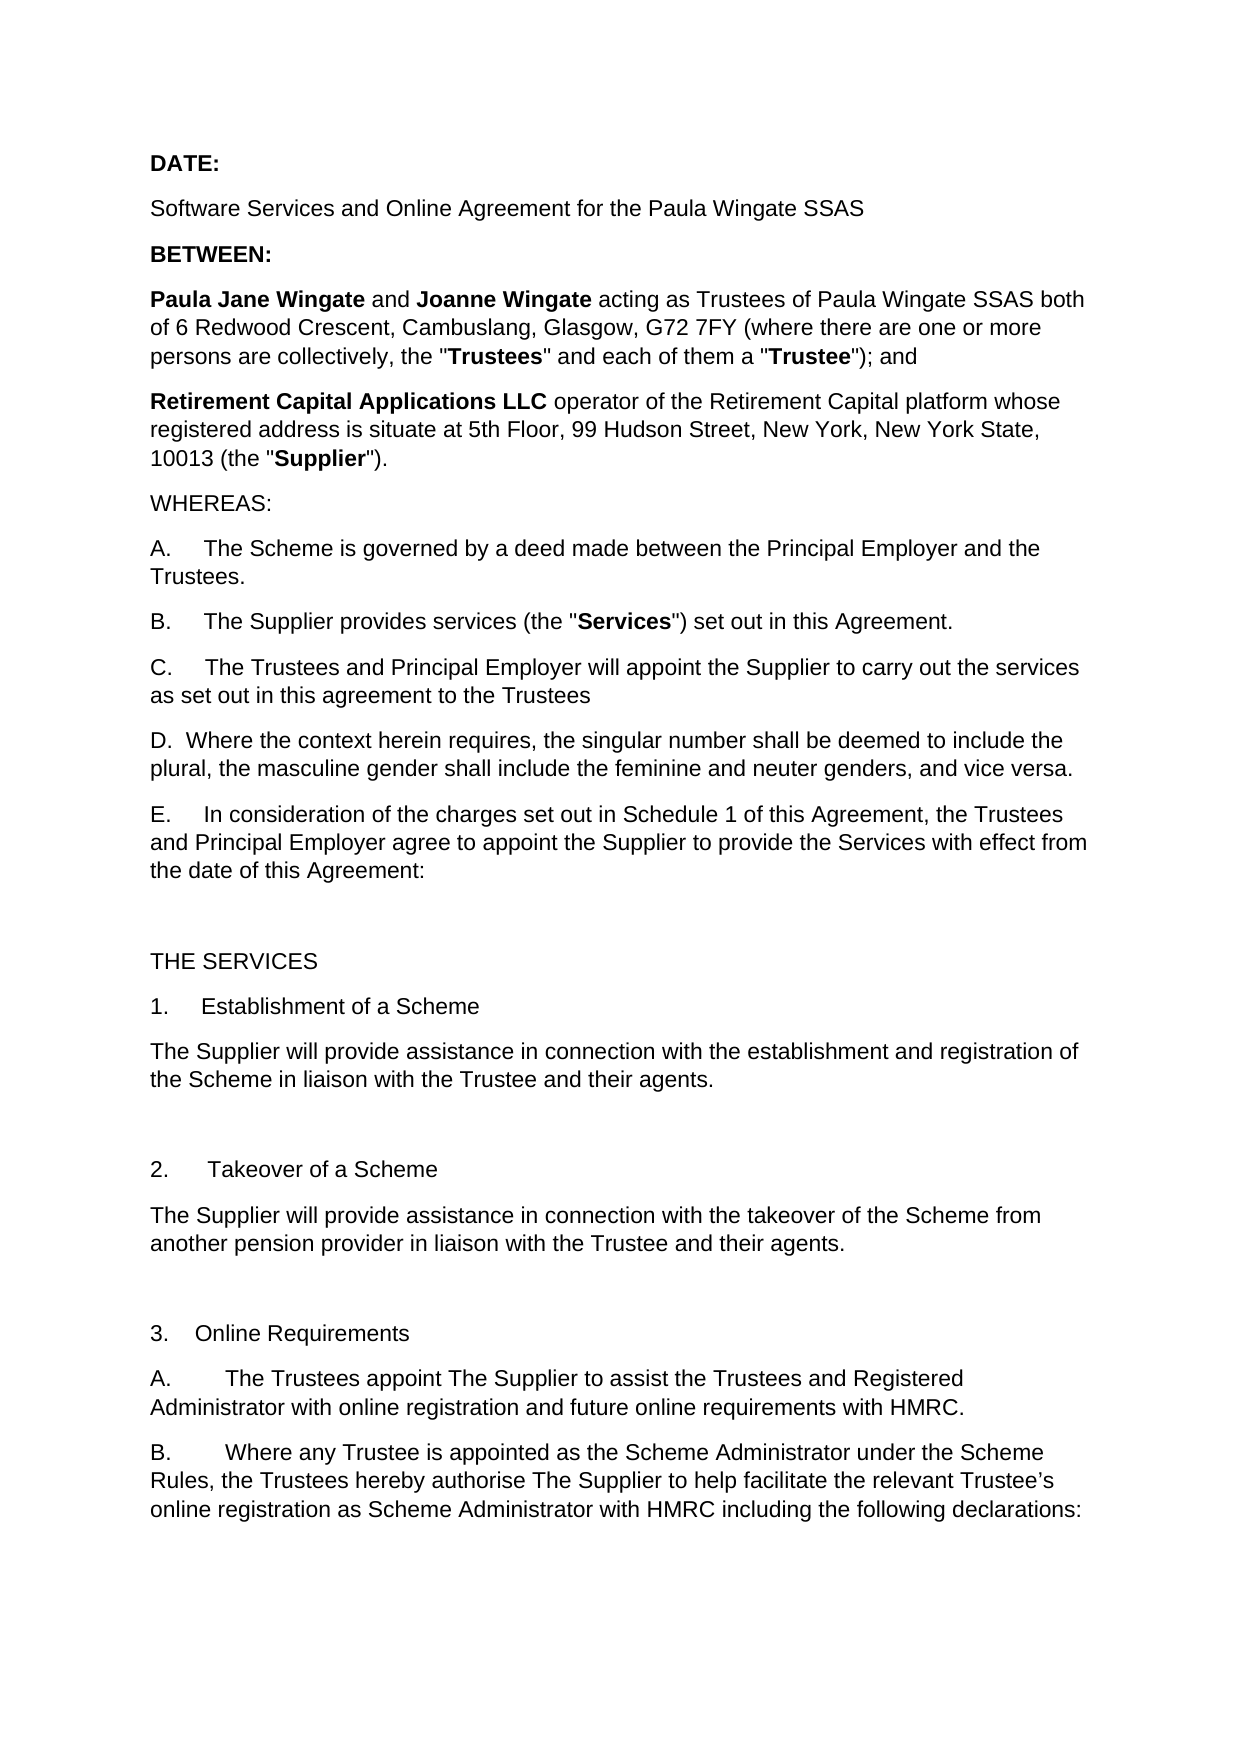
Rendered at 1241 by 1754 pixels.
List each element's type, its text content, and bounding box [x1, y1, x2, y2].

text C. The Trustees and Principal Employer will appoint the Supplier to carry out the services as set out in this agreement to the Trustees [150, 653, 1090, 708]
text A. The Scheme is governed by a deed made between the Principal Employer and the Trustees. [150, 535, 1090, 589]
text B. Where any Trustee is appointed as the Scheme Administrator under the Scheme Rules, the Trustees hereby authorise The Supplier to help facilitate the relevant Trustee’s online registration as Scheme Administrator with HMRC including the following declarations: [150, 1439, 1090, 1522]
text BETWEEN: [150, 241, 1090, 267]
text Software Services and Online Agreement for the Paula Wingate SSAS [150, 195, 1090, 221]
text The Supplier will provide assistance in connection with the takeover of the Scheme from another pension provider in liaison with the Trustee and their agents. [150, 1202, 1090, 1256]
text 2. Takeover of a Scheme [150, 1156, 1090, 1183]
text THE SERVICES [150, 948, 1090, 974]
text 1. Establishment of a Scheme [150, 993, 1090, 1019]
text 3. Online Requirements [150, 1320, 1090, 1347]
text D. Where the context herein requires, the singular number shall be deemed to include the plural, the masculine gender shall include the feminine and neuter genders, and vice versa. [150, 727, 1090, 782]
text The Supplier will provide assistance in connection with the establishment and registration of the Scheme in liaison with the Trustee and their agents. [150, 1038, 1090, 1093]
text Paula Jane Wingate and Joanne Wingate acting as Trustees of Paula Wingate SSAS both of 6 Redwood Crescent, Cambuslang, Glasgow, G72 7FY (where there are one or more persons are collectively, the "Trustees" and each of them a "Trustee"); and [150, 286, 1090, 369]
text B. The Supplier provides services (the "Services") set out in this Agreement. [150, 608, 1090, 635]
text Retirement Capital Applications LLC operator of the Retirement Capital platform whose registered address is situate at 5th Floor, 99 Hudson Street, New York, New York State, 10013 (the "Supplier"). [150, 388, 1090, 471]
text E. In consideration of the charges set out in Schedule 1 of this Agreement, the Trustees and Principal Employer agree to appoint the Supplier to provide the Services with effect from the date of this Agreement: [150, 801, 1090, 884]
text WHEREAS: [150, 490, 1090, 516]
text A. The Trustees appoint The Supplier to assist the Trustees and Registered Administrator with online registration and future online requirements with HMRC. [150, 1365, 1090, 1420]
text DATE: [150, 150, 1090, 176]
